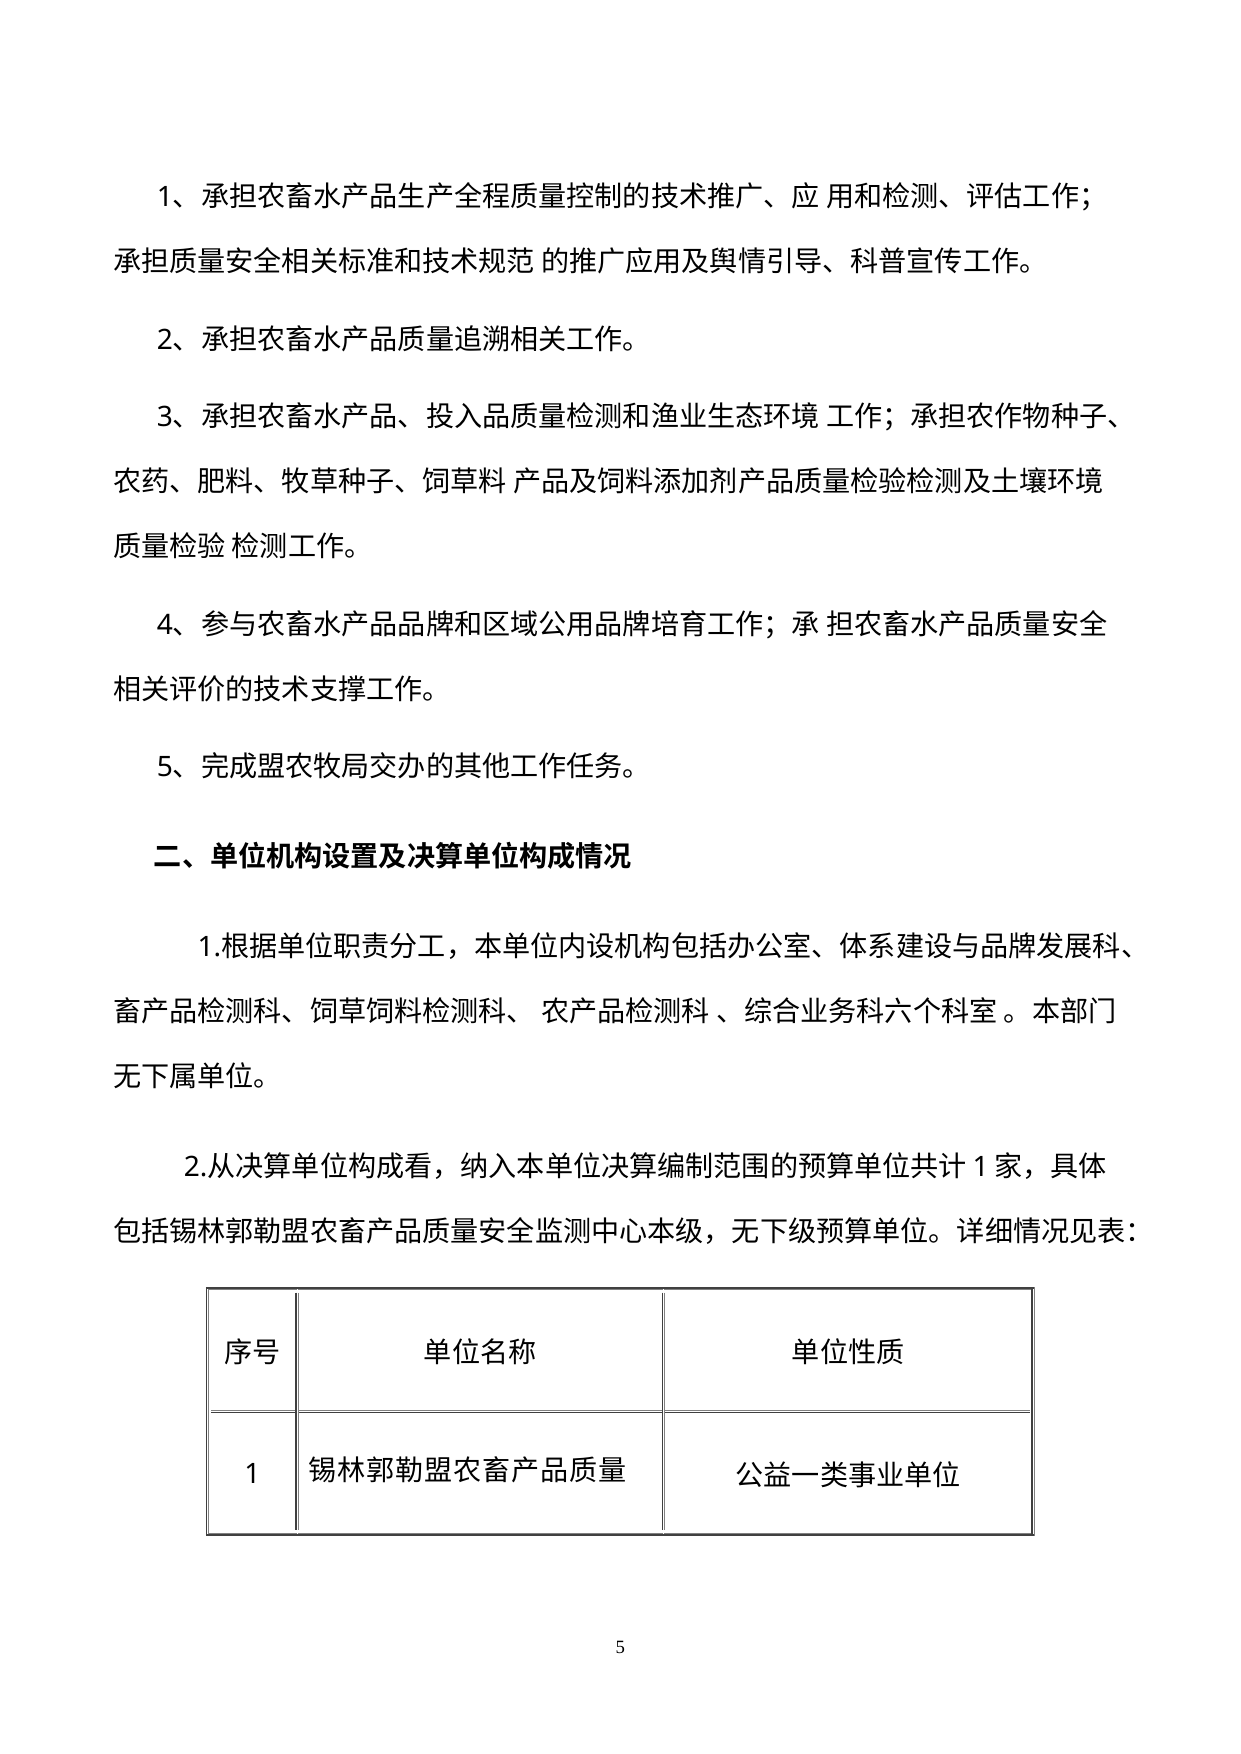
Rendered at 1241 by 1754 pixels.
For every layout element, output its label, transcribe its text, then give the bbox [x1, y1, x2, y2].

table_cell 锡林郭勒盟农畜产品质量安全监测中心 [297, 1413, 663, 1533]
text 3、承担农畜水产品、投入品质量检测和渔业生态环境 工作；承担农作物种子、农药、肥料、牧草种子、饲草料 产品及饲料添加剂产品质量检验检测及土壤环境质量检验 检测工作。 [113, 382, 1127, 577]
text 5、完成盟农牧局交办的其他工作任务。 [113, 732, 1127, 797]
text 1、承担农畜水产品生产全程质量控制的技术推广、应 用和检测、评估工作；承担质量安全相关标准和技术规范 的推广应用及舆情引导、科普宣传工作。 [113, 162, 1127, 292]
text 1.根据单位职责分工，本单位内设机构包括办公室、体系建设与品牌发展科、畜产品检测科、饲草饲料检测科、 农产品检测科 、综合业务科六个科室 。本部门无下属单位。 [113, 912, 1127, 1107]
text 二、单位机构设置及决算单位构成情况 [113, 822, 1127, 887]
table_cell 公益一类事业单位 [663, 1410, 1031, 1533]
table_cell 1 [209, 1410, 297, 1533]
text 4、参与农畜水产品品牌和区域公用品牌培育工作；承 担农畜水产品质量安全相关评价的技术支撑工作。 [113, 589, 1127, 719]
text 2.从决算单位构成看，纳入本单位决算编制范围的预算单位共计1家，具体包括锡林郭勒盟农畜产品质量安全监测中心本级，无下级预算单位。详细情况见表： [113, 1132, 1127, 1262]
table_header 序号 [209, 1290, 297, 1410]
table_header 单位名称 [297, 1290, 663, 1410]
table_header 单位性质 [663, 1290, 1031, 1410]
text 2、承担农畜水产品质量追溯相关工作。 [113, 304, 1127, 369]
